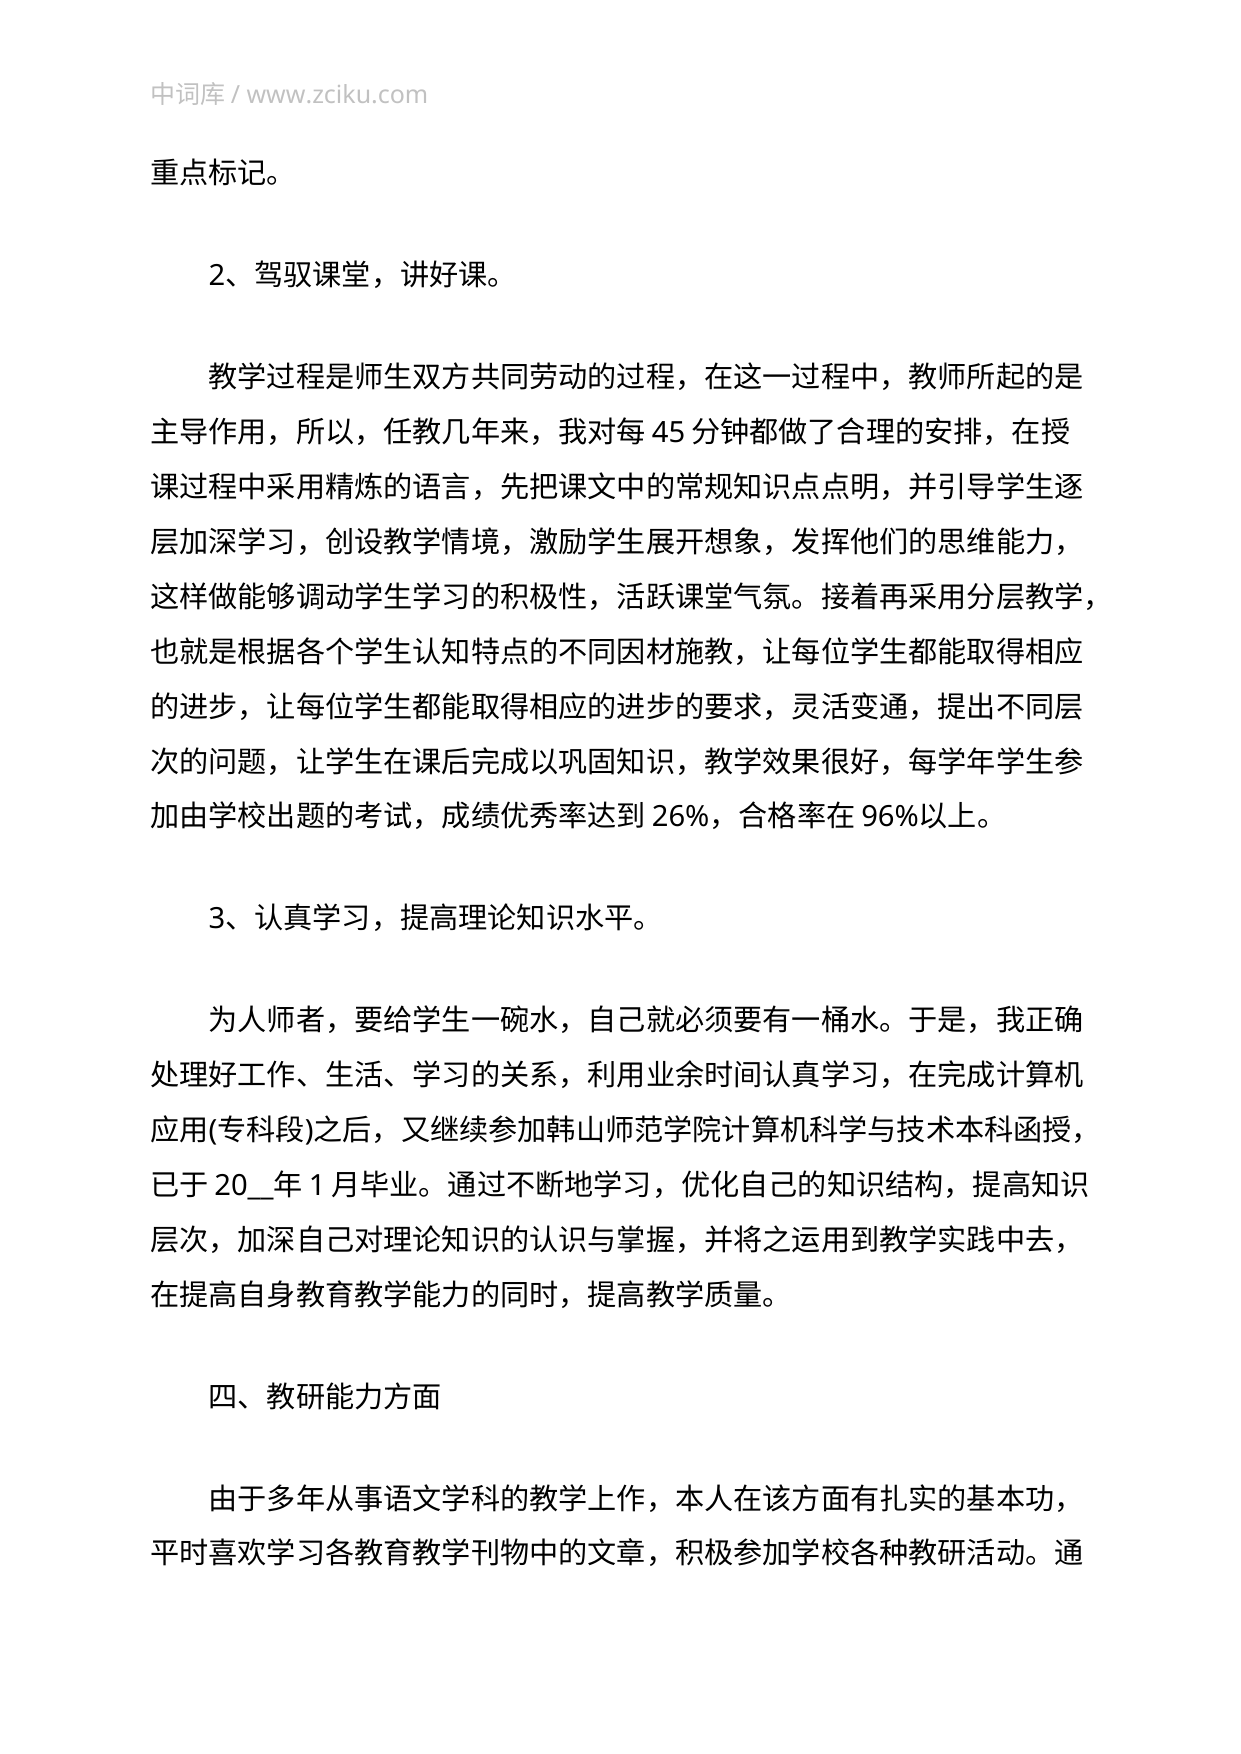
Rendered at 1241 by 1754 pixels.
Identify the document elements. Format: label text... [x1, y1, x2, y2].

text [150, 1475, 1090, 1572]
text 教学过程是师生双方共同劳动的过程，在这一过程中，教师所起的是主导作用，所以，任教几年来，我对每45分钟都做了合理的安排，在授课过程中采用精炼的语言，先把课文中的常规知识点点明，并引导学生逐层加深学习，创设教学情境，激励学生展开想象，发挥他们的思维能力，这样做能够调动学生学习的积极性，活跃课堂气氛。接着再采用分层教学，也就是根据各个学生认知特点的不同因材施教，让每位学生都能取得相应的进步，让每位学生都能取得相应的进步的要求，灵活变通，提出不同层次的问题，让学生在课后完成以巩固知识，教学效果很好，每学年学生参加由学校出题的考试，成绩优秀率达到26%，合格率在96%以上。 [150, 354, 1090, 835]
text 2、驾驭课堂，讲好课。 [150, 252, 1090, 294]
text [150, 150, 1090, 192]
text 3、认真学习，提高理论知识水平。 [150, 895, 1090, 937]
text 四、教研能力方面 [150, 1373, 1090, 1416]
text 为人师者，要给学生一碗水，自己就必须要有一桶水。于是，我正确处理好工作、生活、学习的关系，利用业余时间认真学习，在完成计算机应用(专科段)之后，又继续参加韩山师范学院计算机科学与技术本科函授，已于20__年1月毕业。通过不断地学习，优化自己的知识结构，提高知识层次，加深自己对理论知识的认识与掌握，并将之运用到教学实践中去，在提高自身教育教学能力的同时，提高教学质量。 [150, 997, 1090, 1314]
